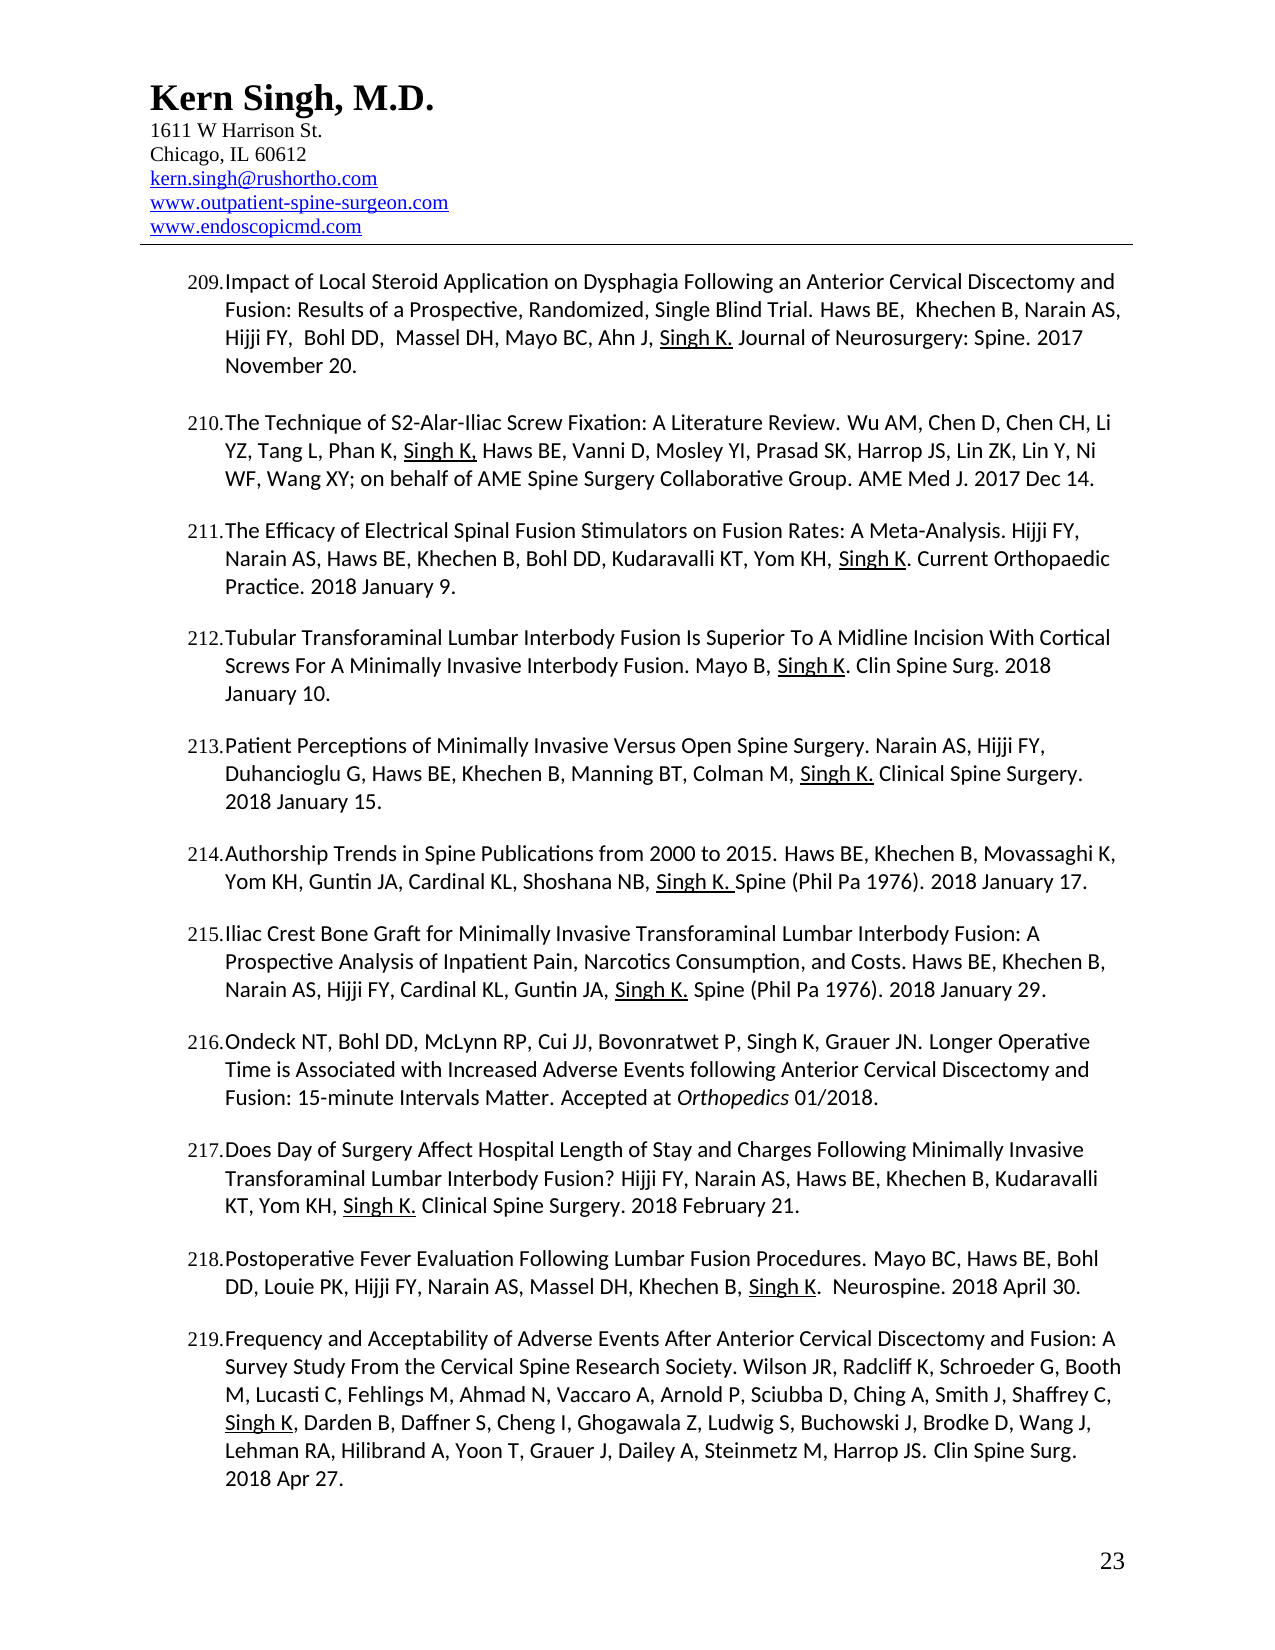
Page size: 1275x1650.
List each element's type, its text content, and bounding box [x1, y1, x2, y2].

list Patient Perceptions of Minimally Invasive Versus Open Spine Surgery. Narain AS, Hijji FY, Duhancioglu G, Haws BE, Khechen B, Manning BT, Colman M, Singh K. Clinical Spine Surgery. 2018 January 15. [187, 731, 1125, 815]
list Impact of Local Steroid Application on Dysphagia Following an Anterior Cervical Discectomy and Fusion: Results of a Prospective, Randomized, Single Blind Trial. Haws BE, Khechen B, Narain AS, Hijji FY, Bohl DD, Massel DH, Mayo BC, Ahn J, Singh K. Journal of Neurosurgery: Spine. 2017 November 20. [187, 267, 1125, 379]
list The Technique of S2-Alar-Iliac Screw Fixation: A Literature Review. Wu AM, Chen D, Chen CH, Li YZ, Tang L, Phan K, Singh K, Haws BE, Vanni D, Mosley YI, Prasad SK, Harrop JS, Lin ZK, Lin Y, Ni WF, Wang XY; on behalf of AME Spine Surgery Collaborative Group. AME Med J. 2017 Dec 14. [187, 408, 1125, 492]
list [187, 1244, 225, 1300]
list Iliac Crest Bone Graft for Minimally Invasive Transforaminal Lumbar Interbody Fusion: A Prospective Analysis of Inpatient Pain, Narcotics Consumption, and Costs. Haws BE, Khechen B, Narain AS, Hijji FY, Cardinal KL, Guntin JA, Singh K. Spine (Phil Pa 1976). 2018 January 29. [187, 919, 1125, 1003]
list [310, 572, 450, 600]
list The Efficacy of Electrical Spinal Fusion Stimulators on Fusion Rates: A Meta-Analysis. Hijji FY, Narain AS, Haws BE, Khechen B, Bohl DD, Kudaravalli KT, Yom KH, Singh K. Current Orthopaedic Practice. 2018 January 9. [456, 516, 1125, 600]
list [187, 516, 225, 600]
list Ondeck NT, Bohl DD, McLynn RP, Cui JJ, Bovonratwet P, Singh K, Grauer JN. Longer Operative Time is Associated with Increased Adverse Events following Anterior Cervical Discectomy and Fusion: 15-minute Intervals Matter. Accepted at Orthopedics 01/2018. [187, 1027, 1125, 1112]
list Frequency and Acceptability of Adverse Events After Anterior Cervical Discectomy and Fusion: A Survey Study From the Cervical Spine Research Society. Wilson JR, Radcliff K, Schroeder G, Booth M, Lucasti C, Fehlings M, Ahmad N, Vaccaro A, Arnold P, Sciubba D, Ching A, Smith J, Shaffrey C, Singh K, Darden B, Daffner S, Cheng I, Ghogawala Z, Ludwig S, Buchowski J, Brodke D, Wang J, Lehman RA, Hilibrand A, Yoon T, Grauer J, Dailey A, Steinmetz M, Harrop JS. Clin Spine Surg. 2018 Apr 27. [187, 1324, 1125, 1492]
list Tubular Transforaminal Lumbar Interbody Fusion Is Superior To A Midline Incision With Cortical Screws For A Minimally Invasive Interbody Fusion. Mayo B, Singh K. Clin Spine Surg. 2018 January 10. [187, 623, 1125, 707]
list Does Day of Surgery Affect Hospital Length of Stay and Charges Following Minimally Invasive Transforaminal Lumbar Interbody Fusion? Hijji FY, Narain AS, Haws BE, Khechen B, Kudaravalli KT, Yom KH, Singh K. Clinical Spine Surgery. 2018 February 21. [806, 1136, 1125, 1220]
list Authorship Trends in Spine Publications from 2000 to 2015. Haws BE, Khechen B, Movassaghi K, Yom KH, Guntin JA, Cardinal KL, Shoshana NB, Singh K. Spine (Phil Pa 1976). 2018 January 17. [187, 839, 1125, 895]
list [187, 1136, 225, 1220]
